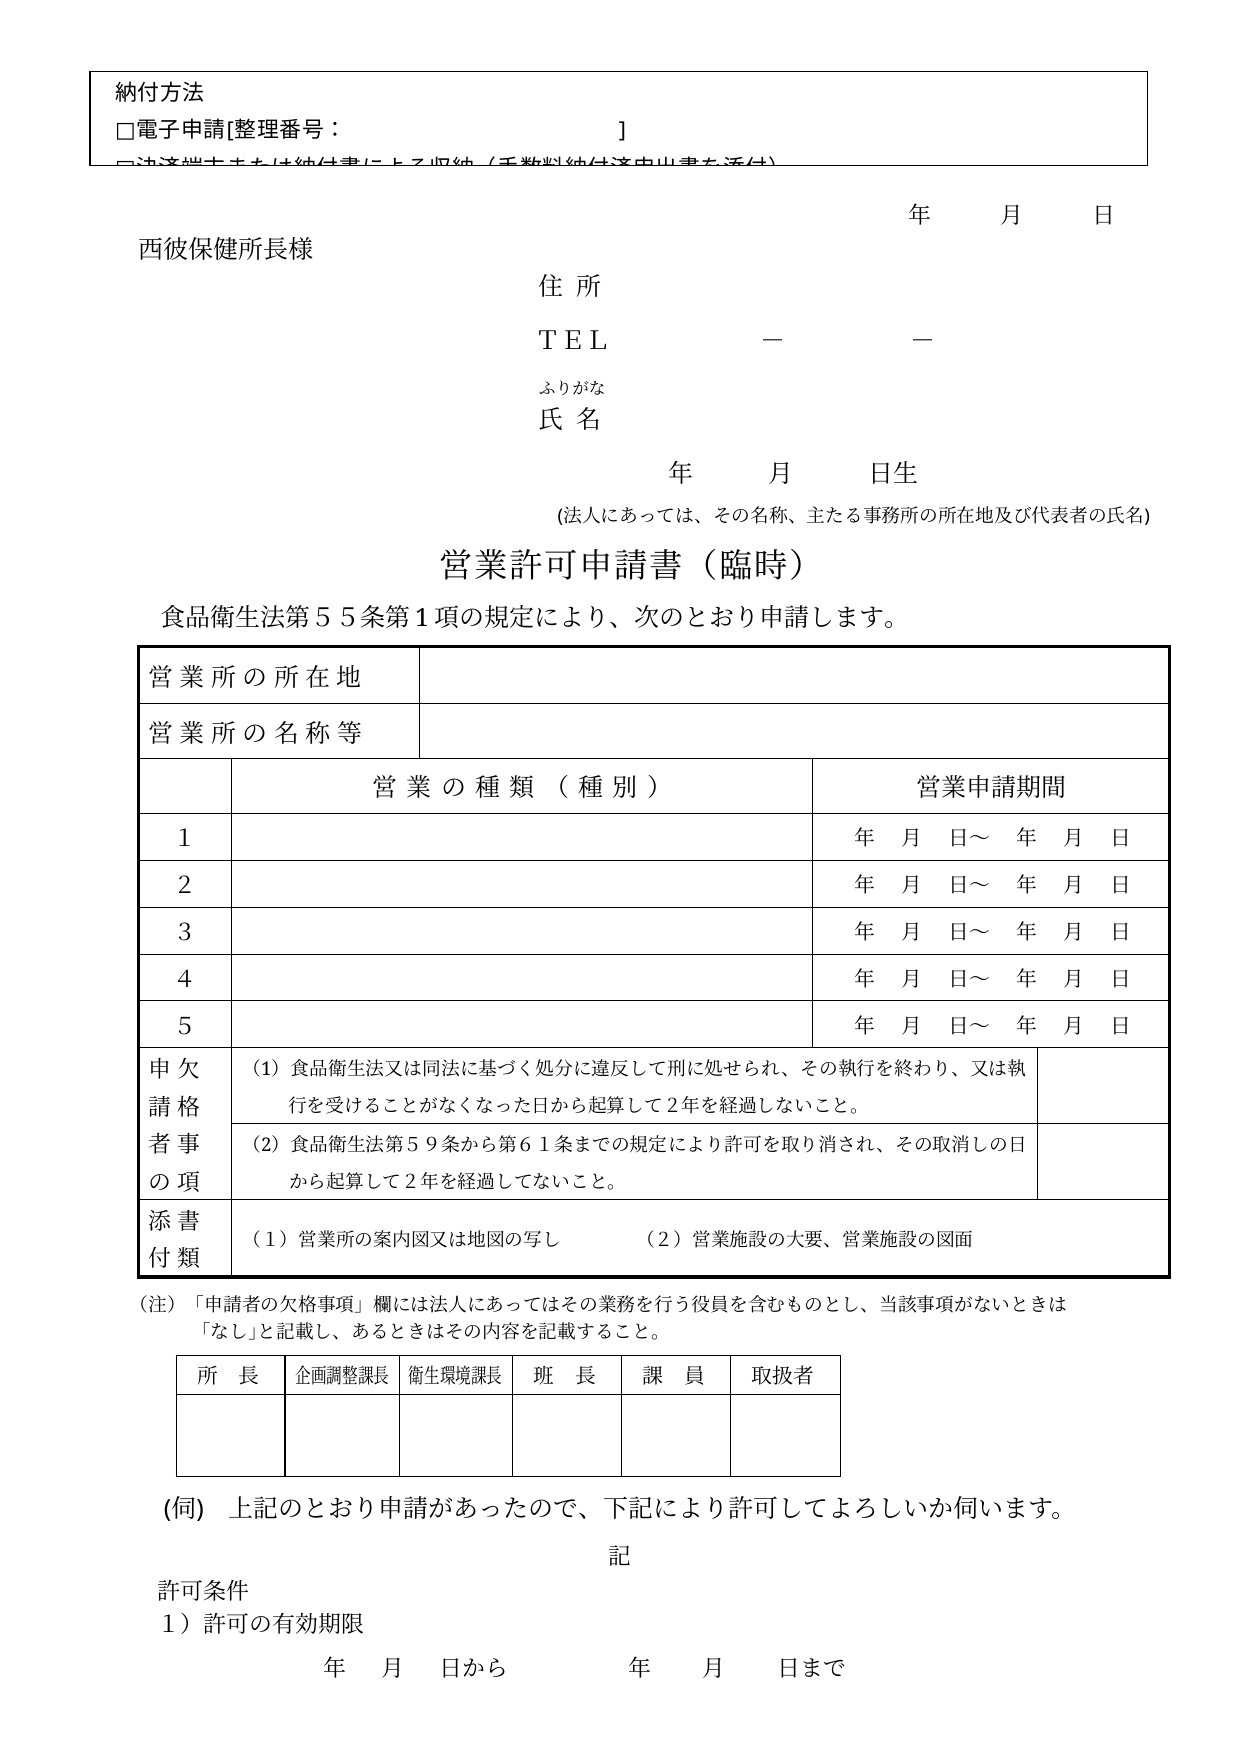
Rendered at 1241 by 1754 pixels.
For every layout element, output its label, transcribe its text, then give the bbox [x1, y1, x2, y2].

table_header [420, 648, 1168, 703]
text 年 月 日 [89, 197, 1152, 230]
table_header 所 長 [177, 1356, 284, 1393]
text （注）「申請者の欠格事項」欄には法人にあってはその業務を行う役員を含むものとし、当該事項がないときは [89, 1290, 1152, 1317]
table_cell [232, 861, 812, 907]
table_header 衛生環境課長 [400, 1356, 512, 1393]
table_cell （1）食品衛生法又は同法に基づく処分に違反して刑に処せられ、その執行を終わり、又は執行を受けることがなくなった日から起算して２年を経過しないこと。 [232, 1048, 1037, 1123]
table_header 取扱者 [731, 1356, 840, 1393]
table_cell （2）食品衛生法第５９条から第６１条までの規定により許可を取り消され、その取消しの日から起算して２年を経過してないこと。 [232, 1124, 1037, 1199]
text 年 月 日生 [89, 454, 1106, 490]
table_cell [177, 1395, 284, 1476]
table_cell 年 月 日～ 年 月 日 [813, 1001, 1168, 1047]
table_cell 年 月 日～ 年 月 日 [813, 908, 1168, 953]
text 許可条件 [89, 1573, 1152, 1606]
text 西彼保健所長様 [89, 230, 1152, 266]
table_cell [731, 1395, 840, 1476]
table_cell 申 欠 請 格 者 事 の 項 [140, 1048, 231, 1199]
text (法人にあっては、その名称、主たる事務所の所在地及び代表者の氏名) [89, 501, 1157, 527]
table_header 納付方法 □電子申請[整理番号： ] □決済端末または納付書による収納（手数料納付済申出書を添付） [91, 72, 1147, 165]
text ＴＥＬ － － [89, 321, 1152, 357]
table_cell ３ [140, 908, 231, 953]
table_header 営 業 所 の 所 在 地 [140, 648, 419, 703]
table_cell [420, 704, 1168, 758]
table_cell 年 月 日～ 年 月 日 [813, 814, 1168, 860]
text ふりがな [89, 376, 1152, 399]
text 年 月 日から 年 月 日まで [89, 1650, 1152, 1683]
table_header 課 員 [622, 1356, 730, 1393]
text 住 所 [89, 266, 1152, 302]
table_cell [232, 814, 812, 860]
table_cell [622, 1395, 730, 1476]
table_cell ４ [140, 955, 231, 1000]
text 氏 名 [89, 399, 1152, 435]
table_cell [140, 759, 231, 813]
subtitle 記 [89, 1536, 1152, 1573]
table_cell ５ [140, 1001, 231, 1047]
table_cell [513, 1395, 621, 1476]
table_cell 営業の種類（種別） [232, 759, 812, 813]
table_cell [286, 1395, 399, 1476]
table_cell 添 書 付 類 [140, 1200, 231, 1275]
table_cell （１）営業所の案内図又は地図の写し （２）営業施設の大要、営業施設の図面 [232, 1200, 1168, 1275]
table_header 企画調整課長 [286, 1356, 399, 1393]
text ｢なし｣と記載し、あるときはその内容を記載すること。 [89, 1317, 1152, 1344]
text (伺) 上記のとおり申請があったので、下記により許可してよろしいか伺います。 [89, 1488, 1152, 1524]
table_cell [1038, 1048, 1168, 1123]
table_header 班 長 [513, 1356, 621, 1393]
text １）許可の有効期限 [89, 1606, 1152, 1639]
table_cell ２ [140, 861, 231, 907]
table_cell [232, 955, 812, 1000]
text 営業許可申請書（臨時） [89, 539, 1152, 587]
table_cell [400, 1395, 512, 1476]
table_cell 年 月 日～ 年 月 日 [813, 861, 1168, 907]
table_cell [232, 908, 812, 953]
table_cell 年 月 日～ 年 月 日 [813, 955, 1168, 1000]
table_cell 営業申請期間 [813, 759, 1168, 813]
table_cell [232, 1001, 812, 1047]
table_cell [1038, 1124, 1168, 1199]
text 食品衛生法第５５条第1項の規定により、次のとおり申請します。 [132, 598, 1152, 634]
table_cell １ [140, 814, 231, 860]
table_cell 営 業 所 の 名 称 等 [140, 704, 419, 758]
